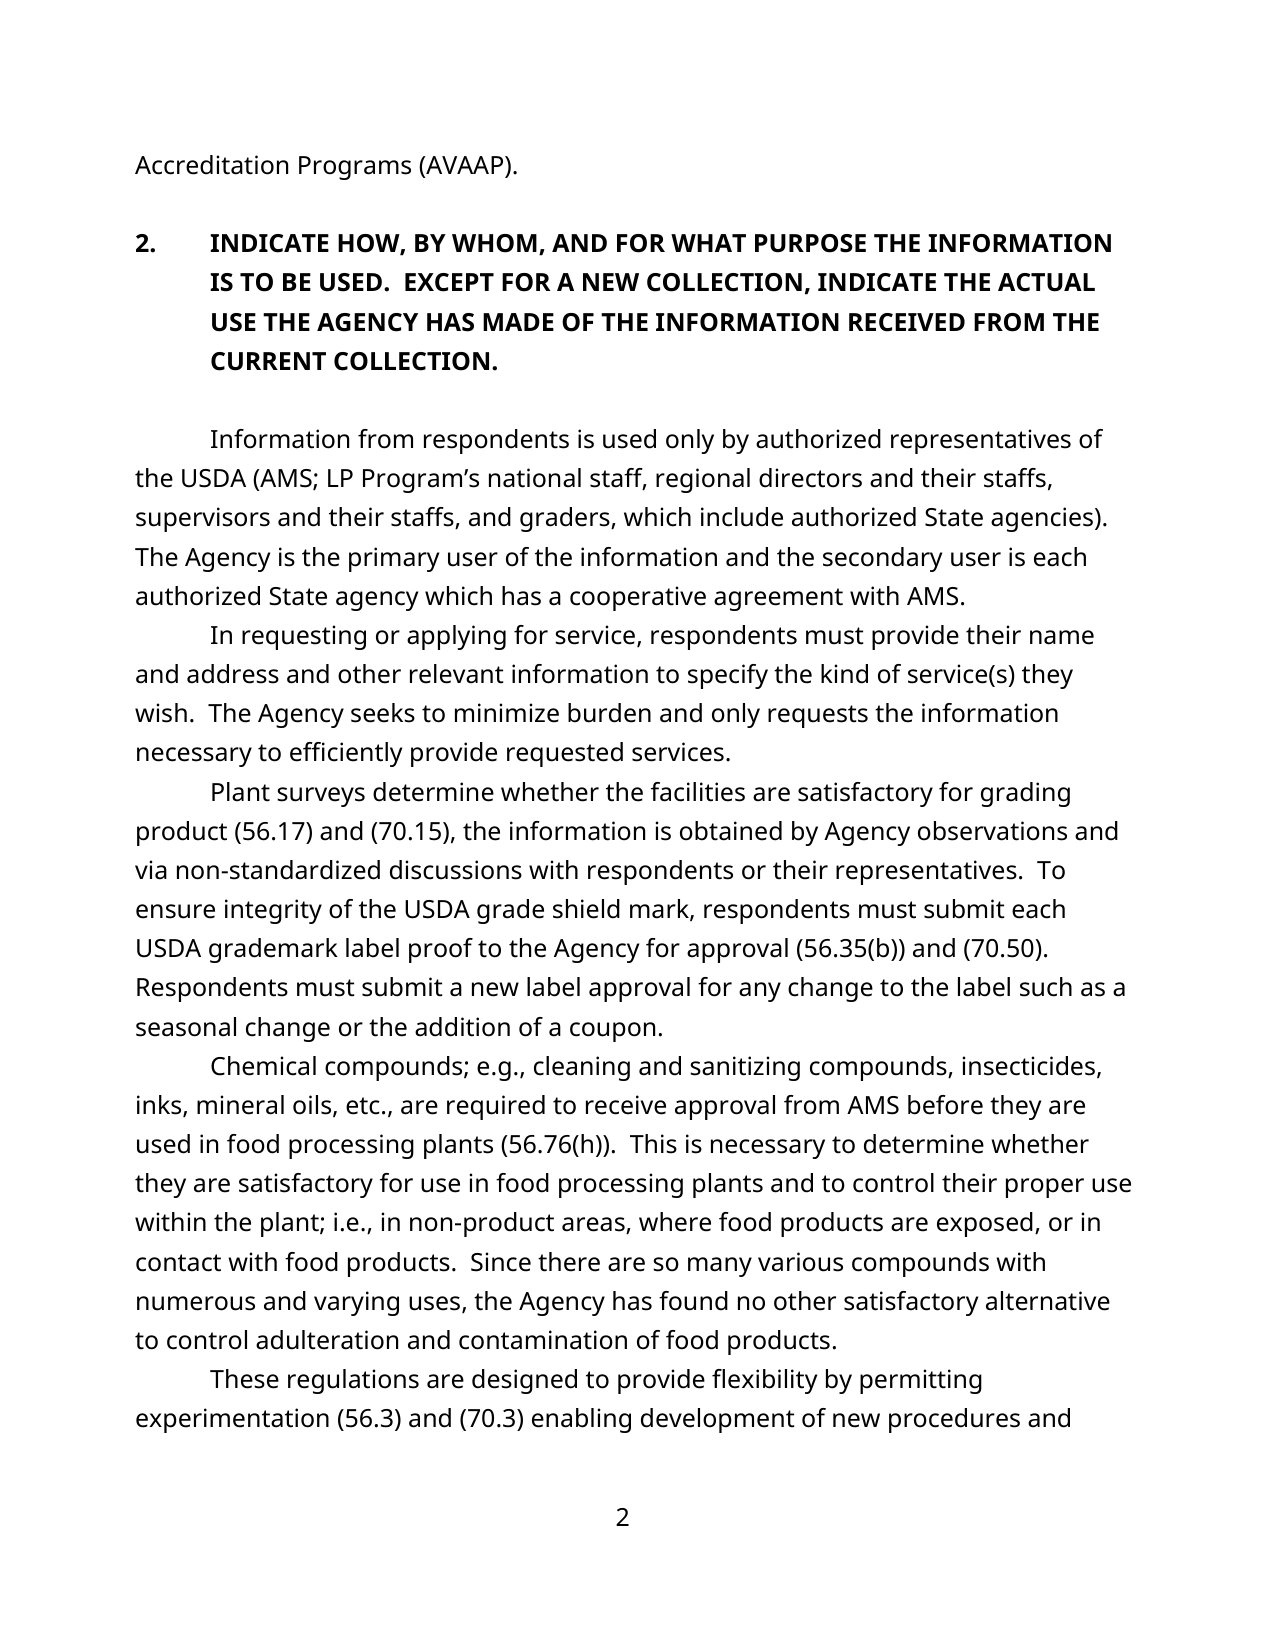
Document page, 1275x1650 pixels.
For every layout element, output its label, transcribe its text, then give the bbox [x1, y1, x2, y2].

text Plant surveys determine whether the facilities are satisfactory for grading product (56.17) and (70.15), the information is obtained by Agency observations and via non-standardized discussions with respondents or their representatives. To ensure integrity of the USDA grade shield mark, respondents must submit each USDA grademark label proof to the Agency for approval (56.35(b)) and (70.50). Respondents must submit a new label approval for any change to the label such as a seasonal change or the addition of a coupon. [135, 774, 1140, 1043]
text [135, 1362, 1140, 1435]
text Information from respondents is used only by authorized representatives of the USDA (AMS; LP Program’s national staff, regional directors and their staffs, supervisors and their staffs, and graders, which include authorized State agencies). The Agency is the primary user of the information and the secondary user is each authorized State agency which has a cooperative agreement with AMS. [135, 422, 1140, 612]
text In requesting or applying for service, respondents must provide their name and address and other relevant information to specify the kind of service(s) they wish. The Agency seeks to minimize burden and only requests the information necessary to efficiently provide requested services. [135, 617, 1140, 769]
text Chemical compounds; e.g., cleaning and sanitizing compounds, insecticides, inks, mineral oils, etc., are required to receive approval from AMS before they are used in food processing plants (56.76(h)). This is necessary to determine whether they are satisfactory for use in food processing plants and to control their proper use within the plant; i.e., in non-product areas, where food products are exposed, or in contact with food products. Since there are so many various compounds with numerous and varying uses, the Agency has found no other satisfactory alternative to control adulteration and contamination of food products. [135, 1048, 1140, 1357]
text 2. INDICATE HOW, BY WHOM, AND FOR WHAT PURPOSE THE INFORMATION IS TO BE USED. EXCEPT FOR A NEW COLLECTION, INDICATE THE ACTUAL USE THE AGENCY HAS MADE OF THE INFORMATION RECEIVED FROM THE CURRENT COLLECTION. [135, 226, 1140, 377]
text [135, 147, 1140, 182]
